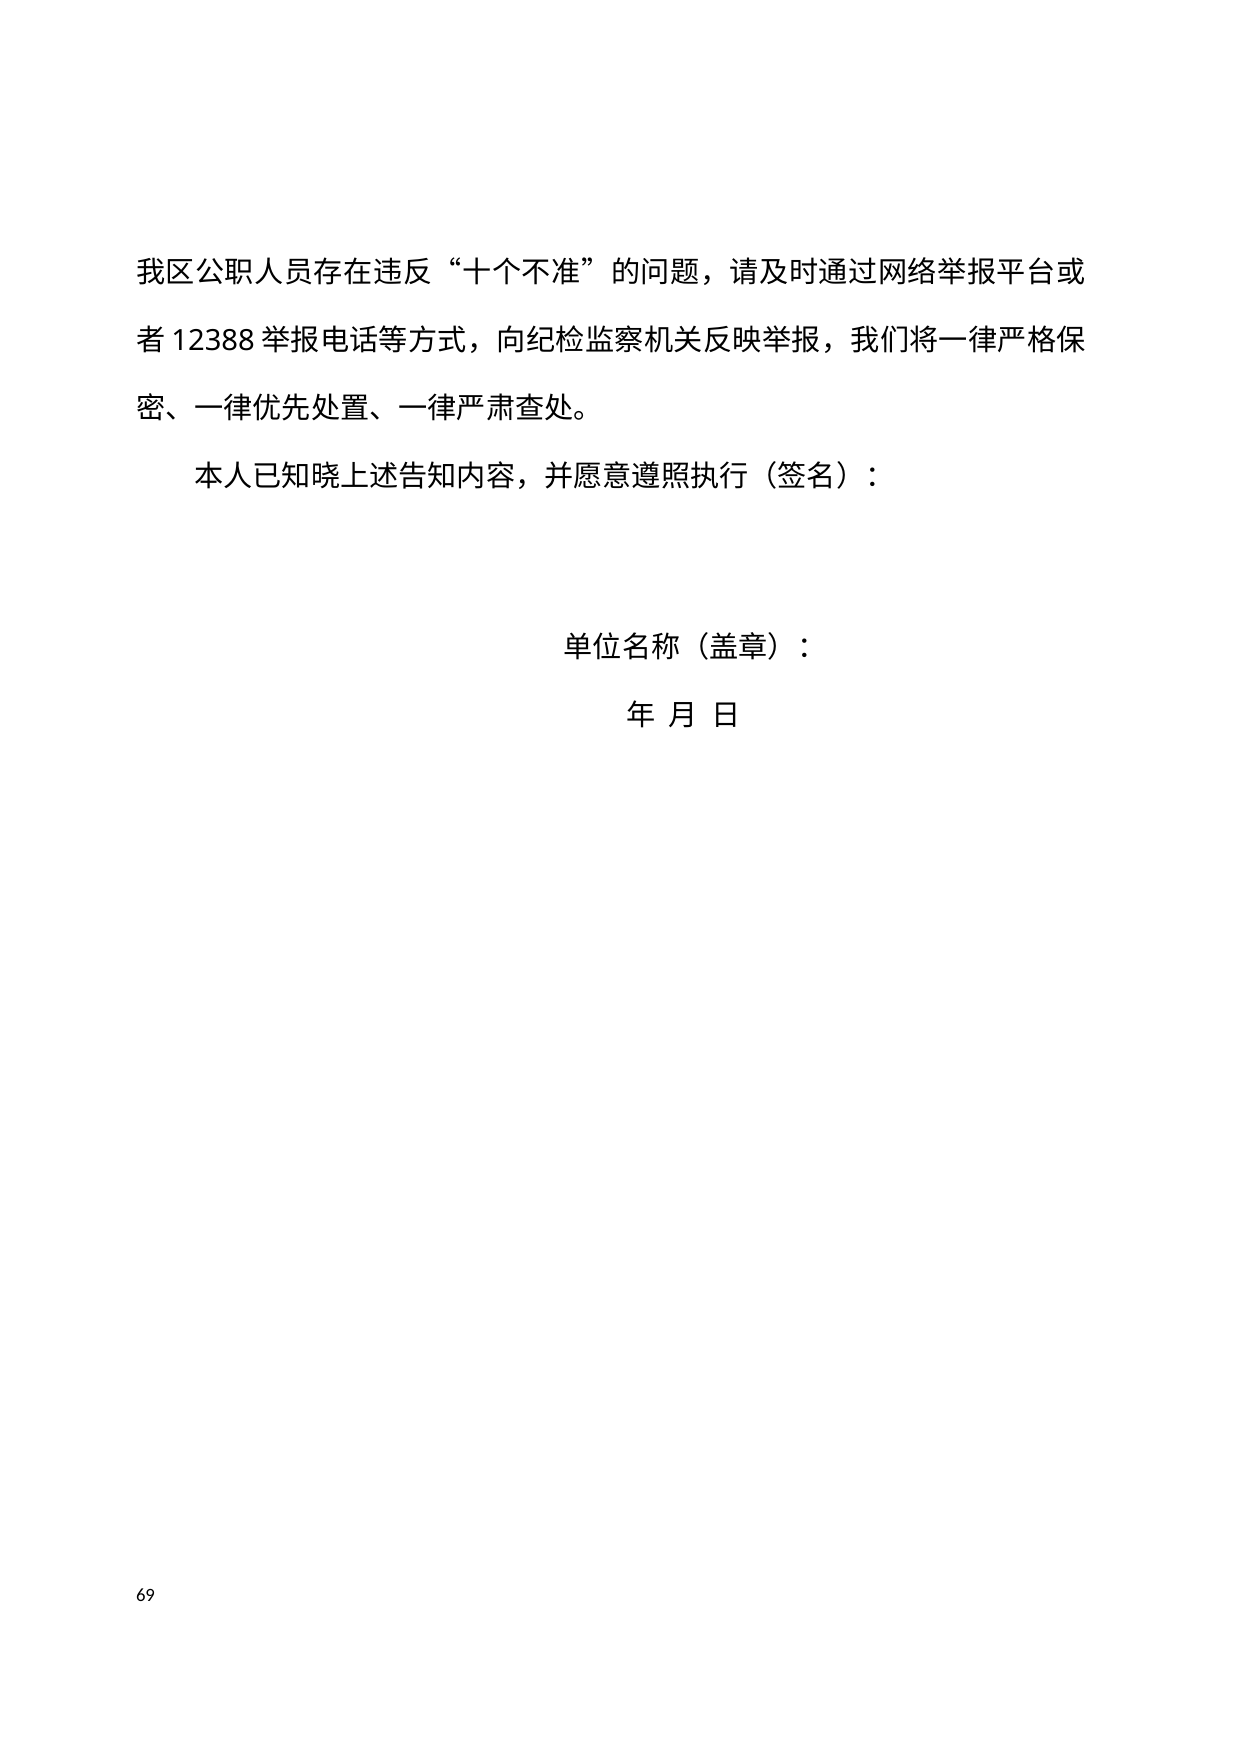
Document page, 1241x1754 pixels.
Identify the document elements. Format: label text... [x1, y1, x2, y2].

text 单位名称（盖章）： [136, 610, 1087, 678]
text 本人已知晓上述告知内容，并愿意遵照执行（签名）： [136, 440, 1087, 508]
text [136, 236, 1087, 440]
text 年 月 日 [136, 678, 1087, 747]
